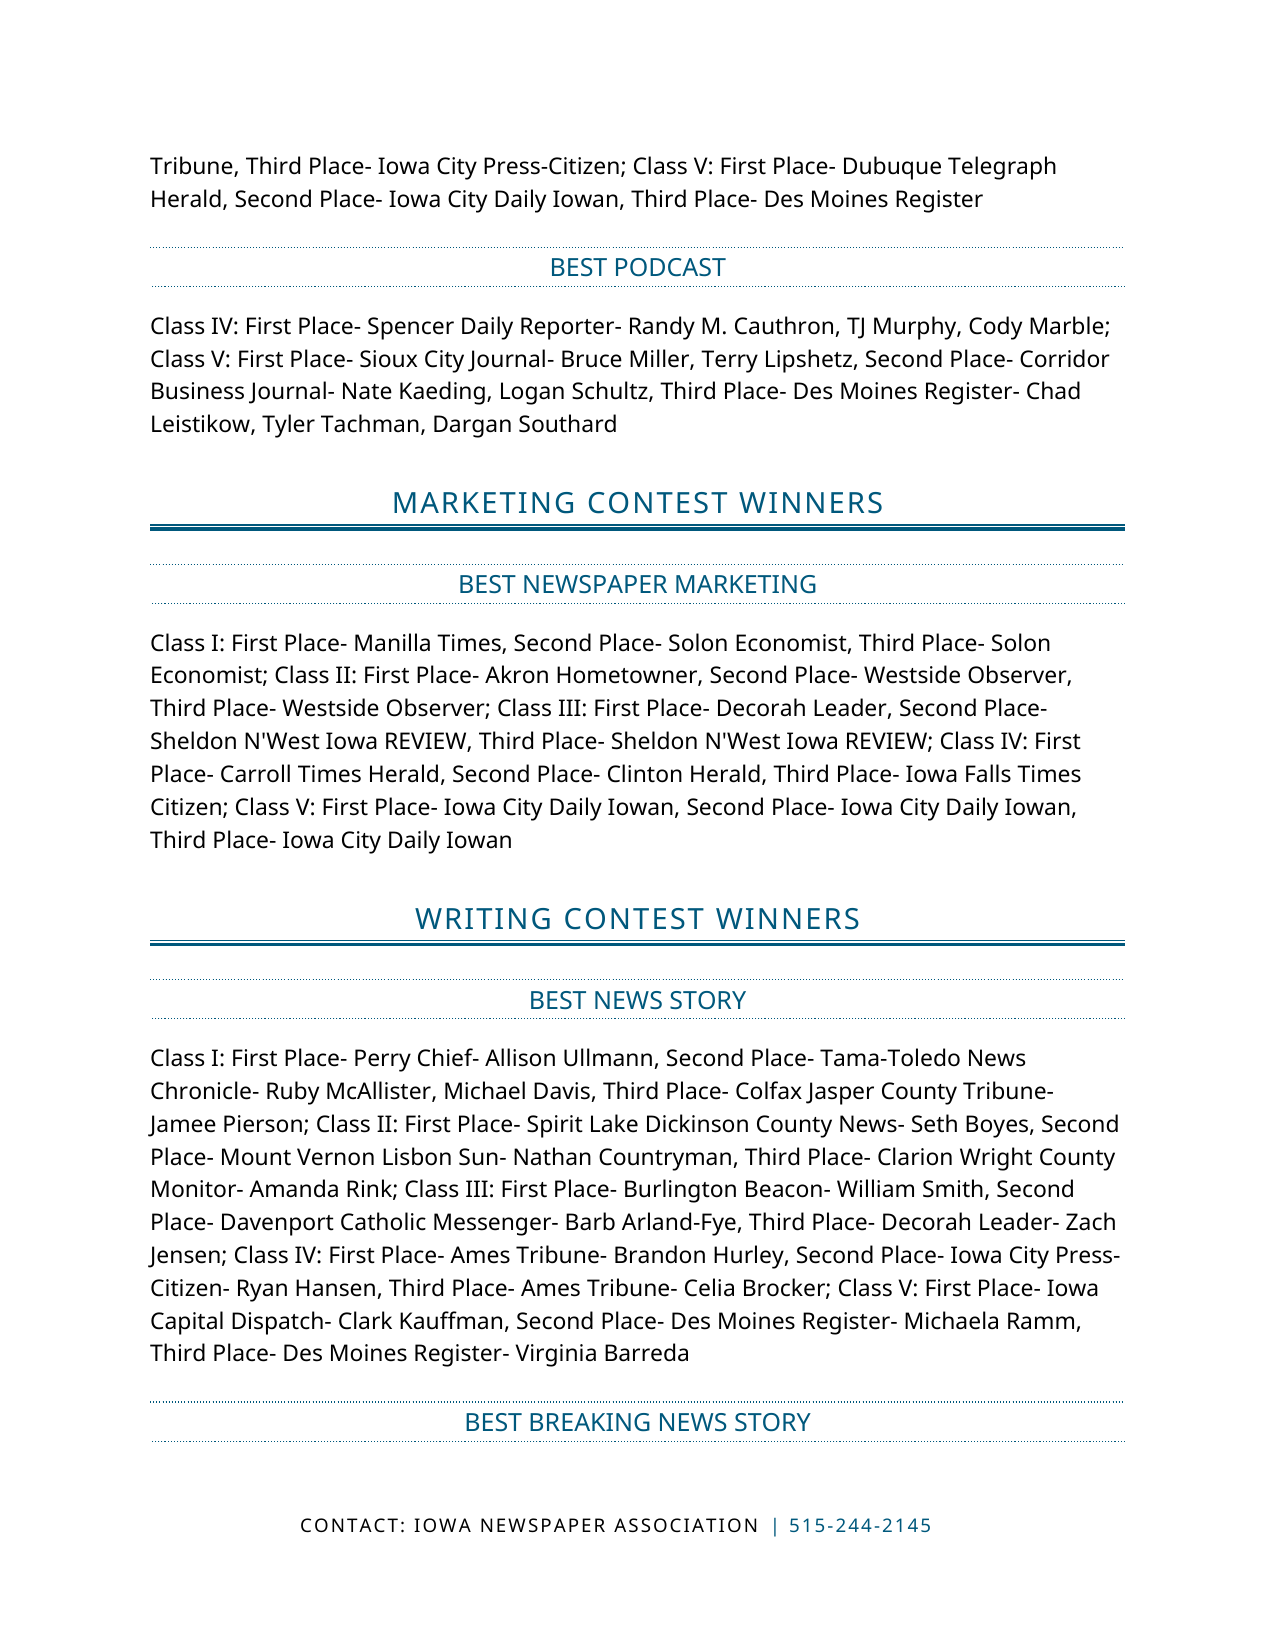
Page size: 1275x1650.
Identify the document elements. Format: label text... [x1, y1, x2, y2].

text Class IV: First Place- Spencer Daily Reporter- Randy M. Cauthron, TJ Murphy, Cody Marble; Class V: First Place- Sioux City Journal- Bruce Miller, Terry Lipshetz, Second Place- Corridor Business Journal- Nate Kaeding, Logan Schultz, Third Place- Des Moines Register- Chad Leistikow, Tyler Tachman, Dargan Southard [150, 310, 1125, 439]
text Class I: First Place- Manilla Times, Second Place- Solon Economist, Third Place- Solon Economist; Class II: First Place- Akron Hometowner, Second Place- Westside Observer, Third Place- Westside Observer; Class III: First Place- Decorah Leader, Second Place- Sheldon N'West Iowa REVIEW, Third Place- Sheldon N'West Iowa REVIEW; Class IV: First Place- Carroll Times Herald, Second Place- Clinton Herald, Third Place- Iowa Falls Times Citizen; Class V: First Place- Iowa City Daily Iowan, Second Place- Iowa City Daily Iowan, Third Place- Iowa City Daily Iowan [150, 627, 1125, 855]
subtitle Best Breaking News Story [150, 1401, 1125, 1442]
subtitle Writing Contest Winners [150, 898, 1125, 940]
text Class I: First Place- Perry Chief- Allison Ullmann, Second Place- Tama-Toledo News Chronicle- Ruby McAllister, Michael Davis, Third Place- Colfax Jasper County Tribune- Jamee Pierson; Class II: First Place- Spirit Lake Dickinson County News- Seth Boyes, Second Place- Mount Vernon Lisbon Sun- Nathan Countryman, Third Place- Clarion Wright County Monitor- Amanda Rink; Class III: First Place- Burlington Beacon- William Smith, Second Place- Davenport Catholic Messenger- Barb Arland-Fye, Third Place- Decorah Leader- Zach Jensen; Class IV: First Place- Ames Tribune- Brandon Hurley, Second Place- Iowa City Press-Citizen- Ryan Hansen, Third Place- Ames Tribune- Celia Brocker; Class V: First Place- Iowa Capital Dispatch- Clark Kauffman, Second Place- Des Moines Register- Michaela Ramm, Third Place- Des Moines Register- Virginia Barreda [150, 1042, 1125, 1369]
subtitle Best News Story [150, 979, 1125, 1019]
subtitle Best Podcast [150, 247, 1125, 287]
subtitle Best Newspaper Marketing [150, 564, 1125, 604]
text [150, 150, 1125, 214]
subtitle Marketing Contest Winners [150, 483, 1125, 524]
